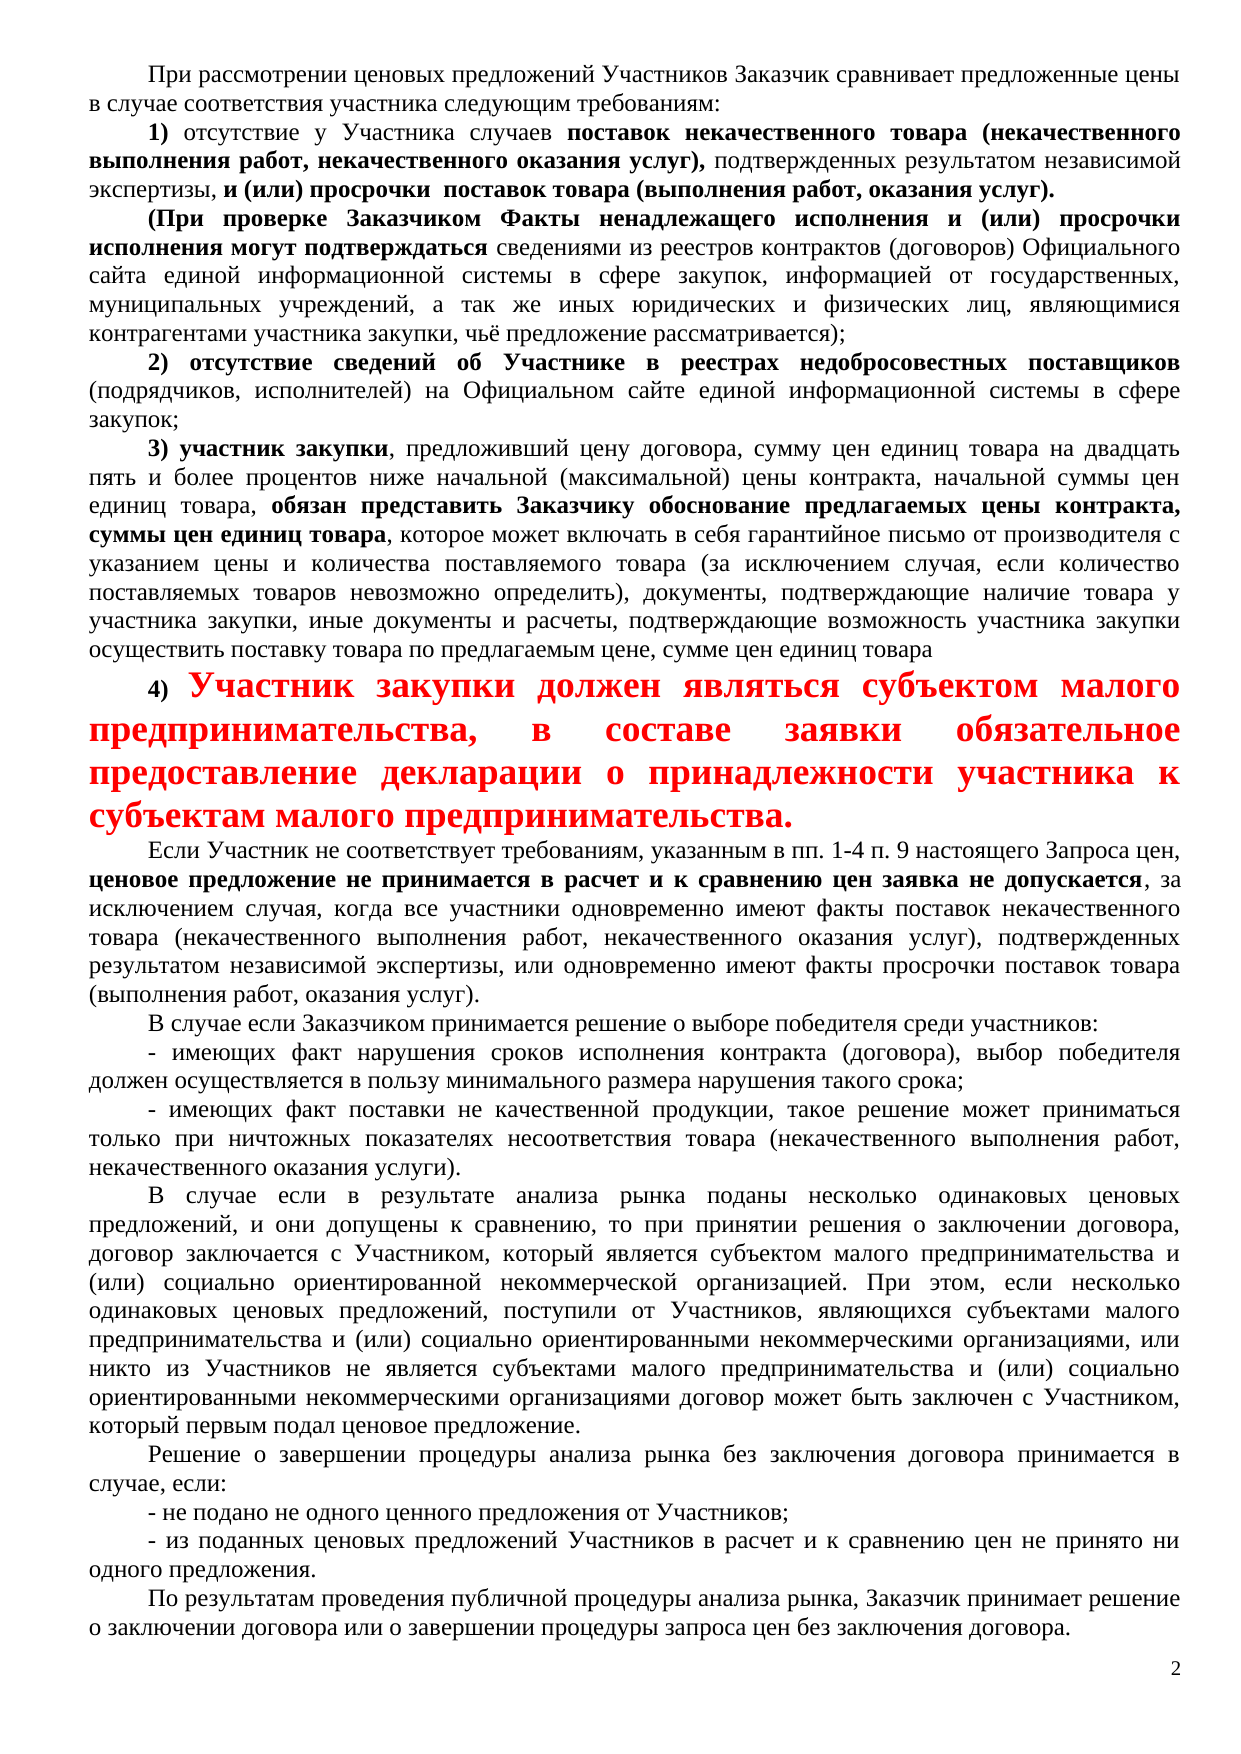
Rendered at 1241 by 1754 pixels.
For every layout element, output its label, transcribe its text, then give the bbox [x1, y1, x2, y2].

text 3) участник закупки, предложивший цену договора, сумму цен единиц товара на двадцать пять и более процентов ниже начальной (максимальной) цены контракта, начальной суммы цен единиц товара, обязан представить Заказчику обоснование предлагаемых цены контракта, суммы цен единиц товара, которое может включать в себя гарантийное письмо от производителя с указанием цены и количества поставляемого товара (за исключением случая, если количество поставляемых товаров невозможно определить), документы, подтверждающие наличие товара у участника закупки, иные документы и расчеты, подтверждающие возможность участника закупки осуществить поставку товара по предлагаемым цене, сумме цен единиц товара [89, 433, 1181, 663]
text По результатам проведения публичной процедуры анализа рынка, Заказчик принимает решение о заключении договора или о завершении процедуры запроса цен без заключения договора. [89, 1583, 1181, 1640]
text 1) отсутствие у Участника случаев поставок некачественного товара (некачественного выполнения работ, некачественного оказания услуг), подтвержденных результатом независимой экспертизы, и (или) просрочки поставок товара (выполнения работ, оказания услуг). [89, 117, 1181, 203]
text - из поданных ценовых предложений Участников в расчет и к сравнению цен не принято ни одного предложения. [89, 1525, 1181, 1583]
text (При проверке Заказчиком Факты ненадлежащего исполнения и (или) просрочки исполнения могут подтверждаться сведениями из реестров контрактов (договоров) Официального сайта единой информационной системы в сфере закупок, информацией от государственных, муниципальных учреждений, а так же иных юридических и физических лиц, являющимися контрагентами участника закупки, чьё предложение рассматривается); [89, 203, 1181, 347]
text В случае если Заказчиком принимается решение о выборе победителя среди участников: [89, 1008, 1181, 1037]
text В случае если в результате анализа рынка поданы несколько одинаковых ценовых предложений, и они допущены к сравнению, то при принятии решения о заключении договора, договор заключается с Участником, который является субъектом малого предпринимательства и (или) социально ориентированной некоммерческой организацией. При этом, если несколько одинаковых ценовых предложений, поступили от Участников, являющихся субъектами малого предпринимательства и (или) социально ориентированными некоммерческими организациями, или никто из Участников не является субъектами малого предпринимательства и (или) социально ориентированными некоммерческими организациями договор может быть заключен с Участником, который первым подал ценовое предложение. [89, 1180, 1181, 1439]
text - имеющих факт нарушения сроков исполнения контракта (договора), выбор победителя должен осуществляется в пользу минимального размера нарушения такого срока; [89, 1037, 1181, 1094]
text 2) отсутствие сведений об Участнике в реестрах недобросовестных поставщиков (подрядчиков, исполнителей) на Официальном сайте единой информационной системы в сфере закупок; [89, 347, 1181, 433]
text - имеющих факт поставки не качественной продукции, такое решение может приниматься только при ничтожных показателях несоответствия товара (некачественного выполнения работ, некачественного оказания услуги). [89, 1094, 1181, 1180]
text 4) Участник закупки должен являться субъектом малого предпринимательства, в составе заявки обязательное предоставление декларации о принадлежности участника к субъектам малого предпринимательства. [89, 663, 1181, 835]
text При рассмотрении ценовых предложений Участников Заказчик сравнивает предложенные цены в случае соответствия участника следующим требованиям: [89, 59, 1181, 117]
text Решение о завершении процедуры анализа рынка без заключения договора принимается в случае, если: [89, 1439, 1181, 1497]
text Если Участник не соответствует требованиям, указанным в пп. 1-4 п. 9 настоящего Запроса цен, ценовое предложение не принимается в расчет и к сравнению цен заявка не допускается, за исключением случая, когда все участники одновременно имеют факты поставок некачественного товара (некачественного выполнения работ, некачественного оказания услуг), подтвержденных результатом независимой экспертизы, или одновременно имеют факты просрочки поставок товара (выполнения работ, оказания услуг). [89, 835, 1181, 1008]
text - не подано не одного ценного предложения от Участников; [89, 1497, 1181, 1525]
